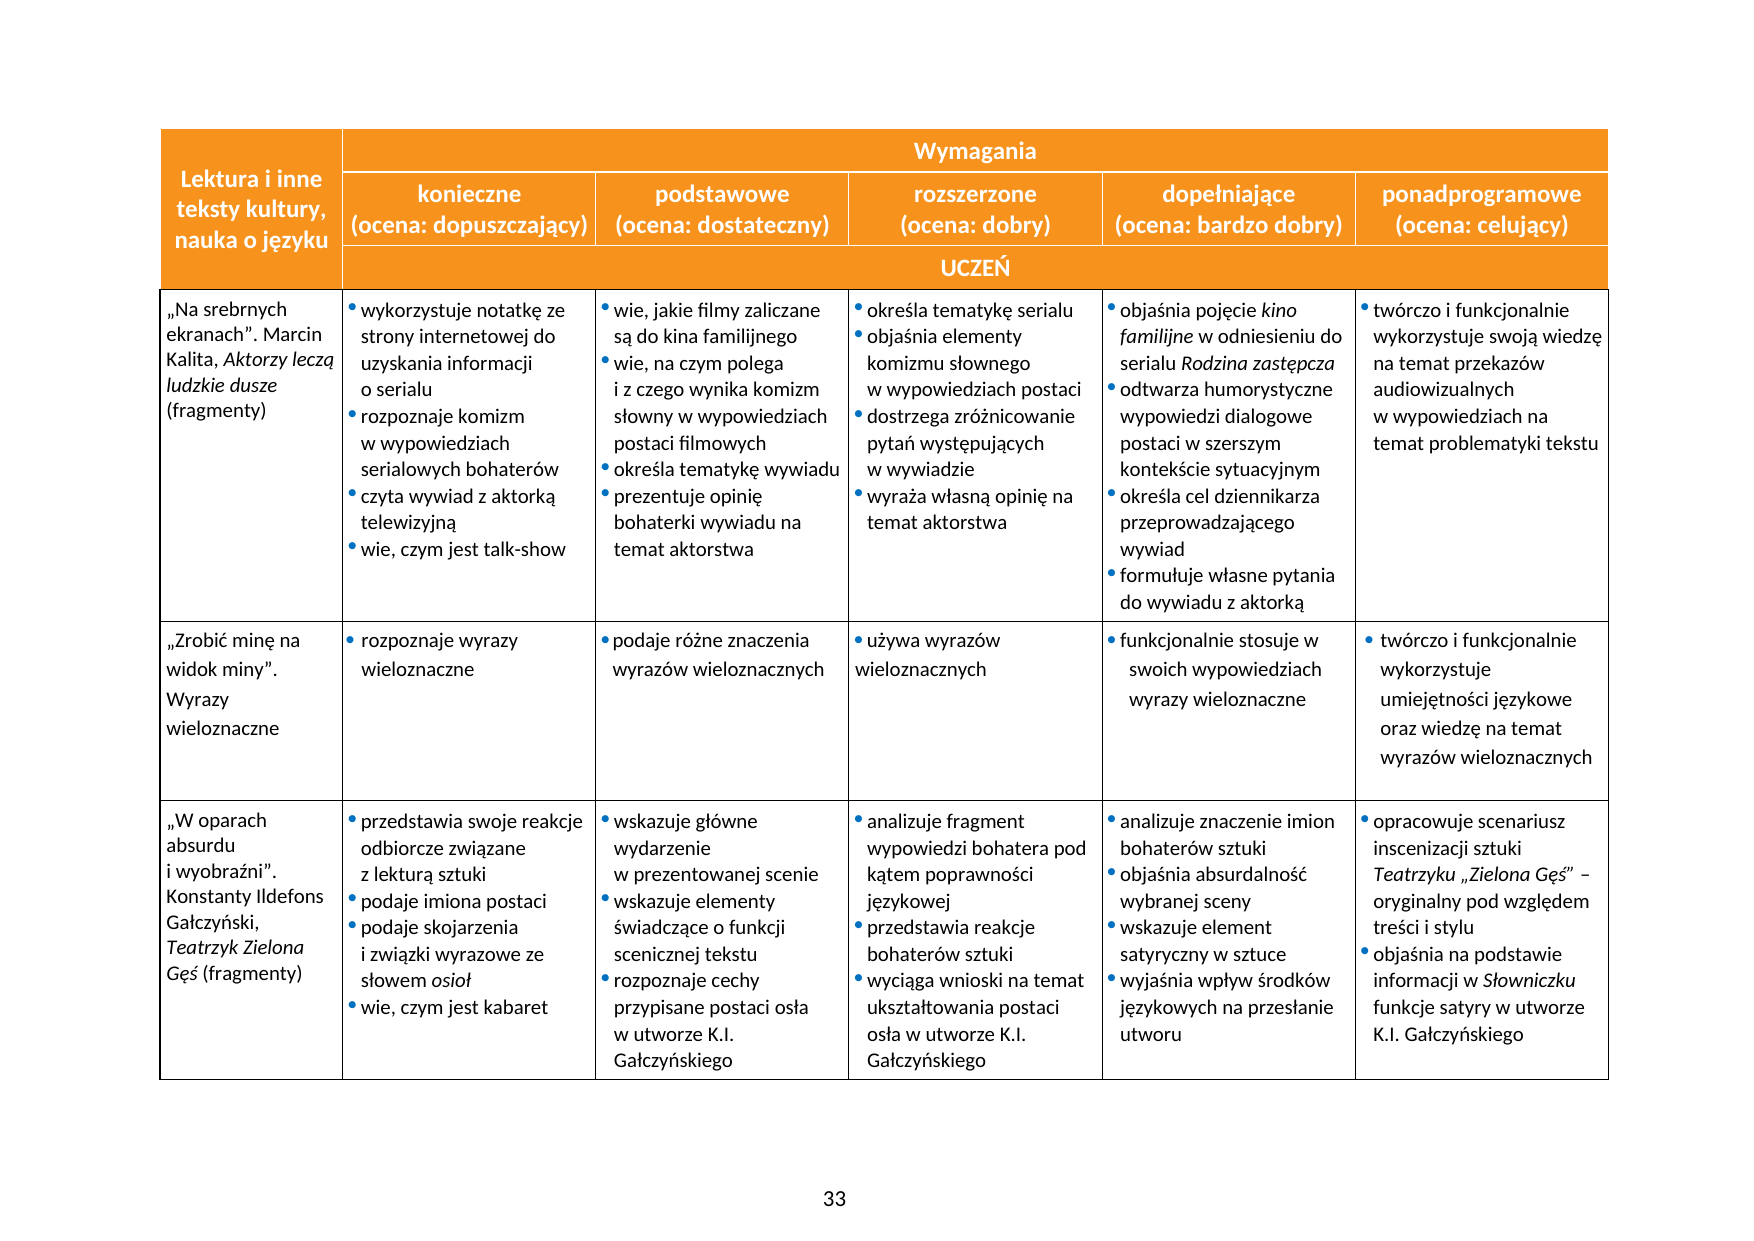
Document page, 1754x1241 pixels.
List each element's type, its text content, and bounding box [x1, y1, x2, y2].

table_header Wymagania [343, 129, 1608, 171]
table_cell rozszerzone (ocena: dobry) [849, 173, 1102, 245]
table_cell objaśnia pojęcie kino familijne w odniesieniu do serialu Rodzina zastępcza odtwarza humorystyczne wypowiedzi dialogowe postaci w szerszym kontekście sytuacyjnym określa cel dziennikarza przeprowadzającego wywiad formułuje własne pytania do wywiadu z aktorką [1103, 290, 1355, 621]
table_cell konieczne (ocena: dopuszczający) [343, 173, 595, 245]
table_cell „W oparach absurdu i wyobraźni”. Konstanty Ildefons Gałczyński, Teatrzyk Zielona Gęś (fragmenty) [161, 801, 342, 1079]
table_cell funkcjonalnie stosuje w swoich wypowiedziach wyrazy wieloznaczne [1103, 622, 1355, 800]
table_header Lektura i inne teksty kultury, nauka o języku [161, 129, 342, 289]
table_cell podstawowe (ocena: dostateczny) [596, 173, 848, 245]
table_cell „Zrobić minę na widok miny”. Wyrazy wieloznaczne [161, 622, 342, 800]
table_cell twórczo i funkcjonalnie wykorzystuje umiejętności językowe oraz wiedzę na temat wyrazów wieloznacznych [1356, 622, 1608, 800]
table_cell wie, jakie filmy zaliczane są do kina familijnego wie, na czym polega i z czego wynika komizm słowny w wypowiedziach postaci filmowych określa tematykę wywiadu prezentuje opinię bohaterki wywiadu na temat aktorstwa [596, 290, 848, 621]
table_cell „Na srebrnych ekranach”. Marcin Kalita, Aktorzy leczą ludzkie dusze (fragmenty) [161, 290, 342, 621]
table_cell podaje różne znaczenia wyrazów wieloznacznych [596, 622, 848, 800]
table_cell rozpoznaje wyrazy wieloznaczne [343, 622, 595, 800]
table_cell określa tematykę serialu objaśnia elementy komizmu słownego w wypowiedziach postaci dostrzega zróżnicowanie pytań występujących w wywiadzie wyraża własną opinię na temat aktorstwa [849, 290, 1102, 621]
table_cell UCZEŃ [343, 246, 1608, 289]
table_cell wykorzystuje notatkę ze strony internetowej do uzyskania informacji o serialu rozpoznaje komizm w wypowiedziach serialowych bohaterów czyta wywiad z aktorką telewizyjną wie, czym jest talk-show [343, 290, 595, 621]
table_cell twórczo i funkcjonalnie wykorzystuje swoją wiedzę na temat przekazów audiowizualnych w wypowiedziach na temat problematyki tekstu [1356, 290, 1608, 621]
table_cell dopełniające (ocena: bardzo dobry) [1103, 173, 1355, 245]
table_cell ponadprogramowe (ocena: celujący) [1356, 173, 1608, 245]
table_cell używa wyrazów wieloznacznych [849, 622, 1102, 800]
